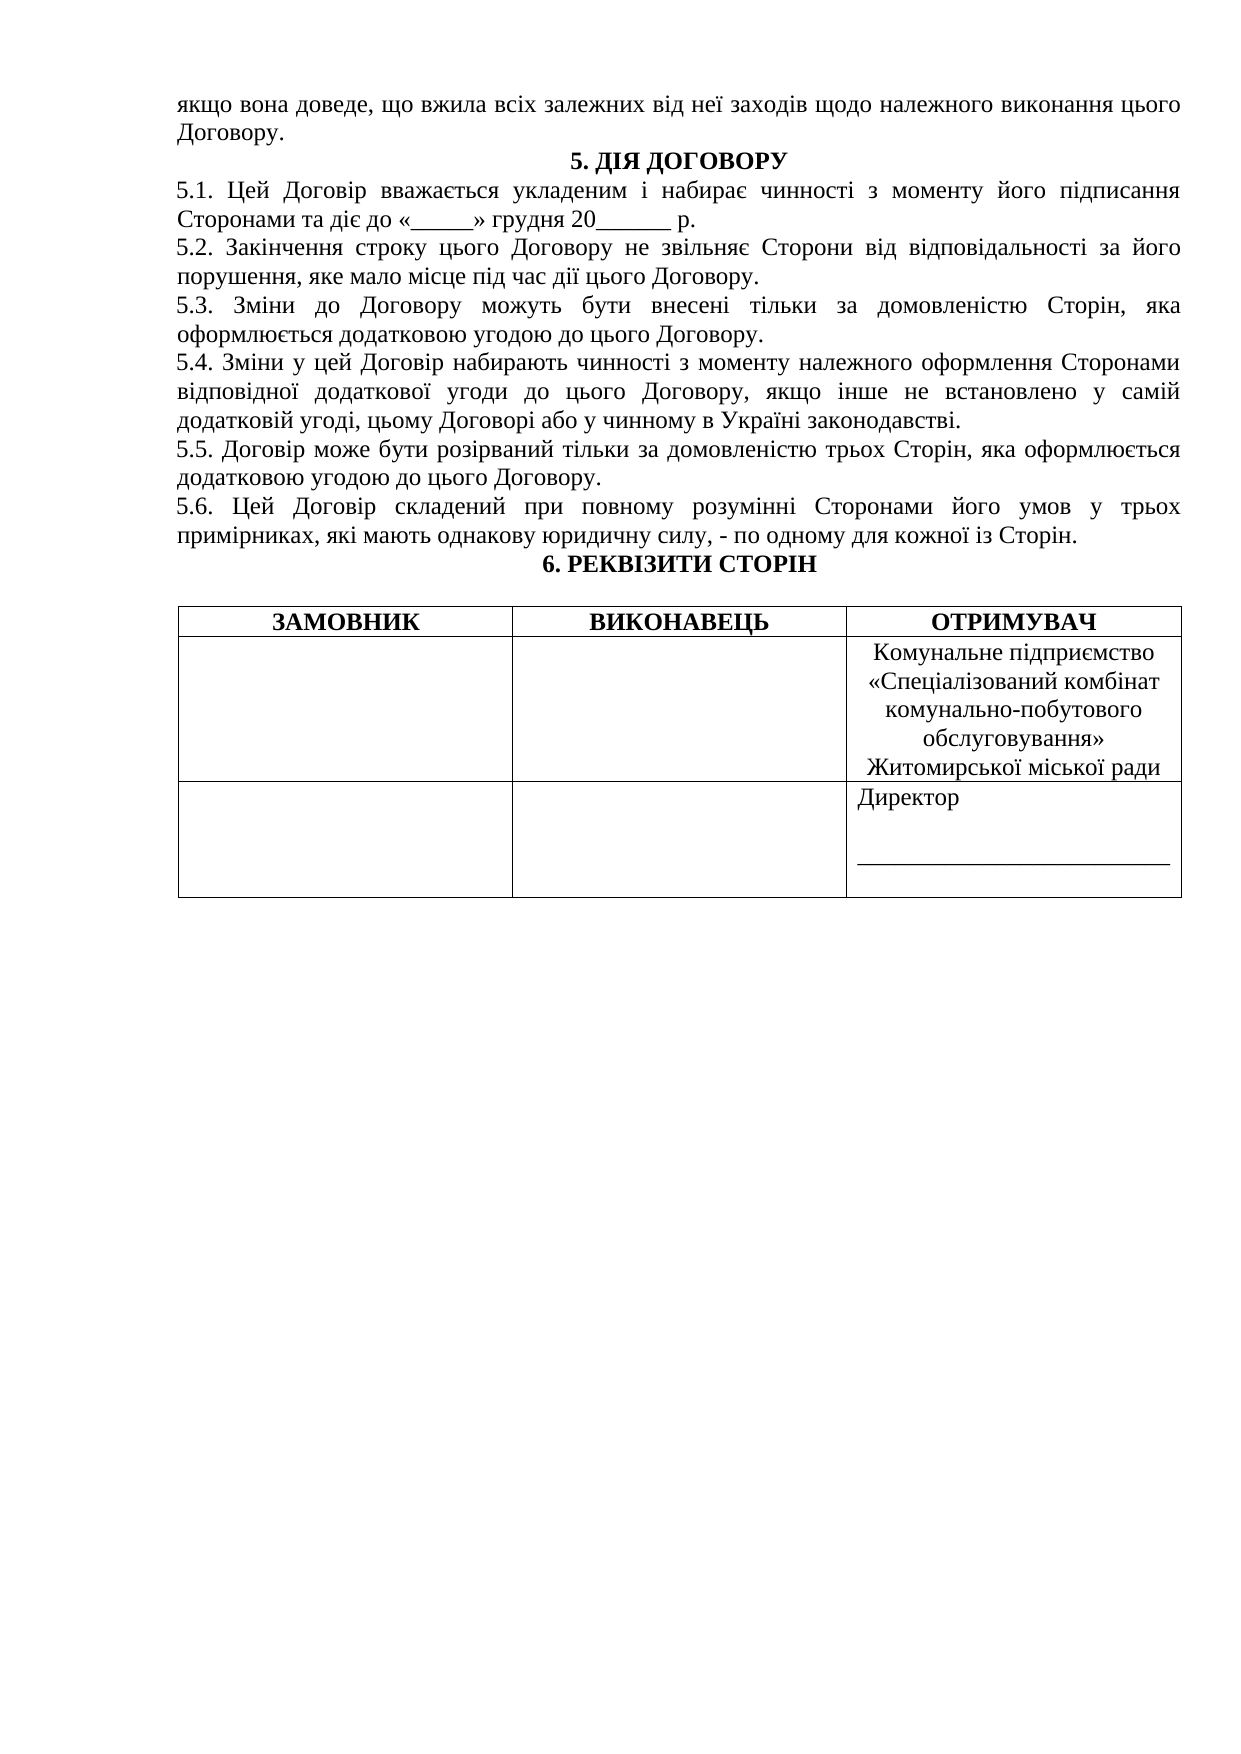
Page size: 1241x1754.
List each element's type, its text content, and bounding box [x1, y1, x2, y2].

text 6. РЕКВІЗИТИ СТОРІН [177, 549, 1182, 577]
table_header ЗАМОВНИК [179, 607, 512, 636]
table_header ВИКОНАВЕЦЬ [513, 607, 846, 636]
subtitle ДІЯ ДОГОВОРУ [177, 146, 1181, 175]
table_cell [513, 637, 846, 781]
table_cell [179, 637, 512, 781]
table_cell [179, 782, 512, 897]
table_cell [513, 782, 846, 897]
table_cell Комунальне підприємство «Спеціалізований комбінат комунально-побутового обслуговування» Житомирської міської ради [847, 637, 1181, 781]
text 5.4. Зміни у цей Договір набирають чинності з моменту належного оформлення Сторонами відповідної додаткової угоди до цього Договору, якщо інше не встановлено у самій додатковій угоді, цьому Договорі або у чинному в Україні законодавстві. [176, 347, 1182, 434]
text 5.2. Закінчення строку цього Договору не звільняє Сторони від відповідальності за його порушення, яке мало місце під час дії цього Договору. [176, 232, 1182, 290]
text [176, 89, 1182, 146]
text 5.1. Цей Договір вважається укладеним і набирає чинності з моменту його підписання Сторонами та діє до «_____» грудня 20______ р. [176, 175, 1182, 232]
text 5.6. Цей Договір складений при повному розумінні Сторонами його умов у трьох примірниках, які мають однакову юридичну силу, - по одному для кожної із Сторін. [176, 491, 1182, 549]
text 5.3. Зміни до Договору можуть бути внесені тільки за домовленістю Сторін, яка оформлюється додатковою угодою до цього Договору. [176, 290, 1182, 347]
text 5.5. Договір може бути розірваний тільки за домовленістю трьох Сторін, яка оформлюється додатковою угодою до цього Договору. [176, 434, 1182, 491]
table_cell Директор _________________________ [847, 782, 1181, 897]
table_header ОТРИМУВАЧ [847, 607, 1181, 636]
